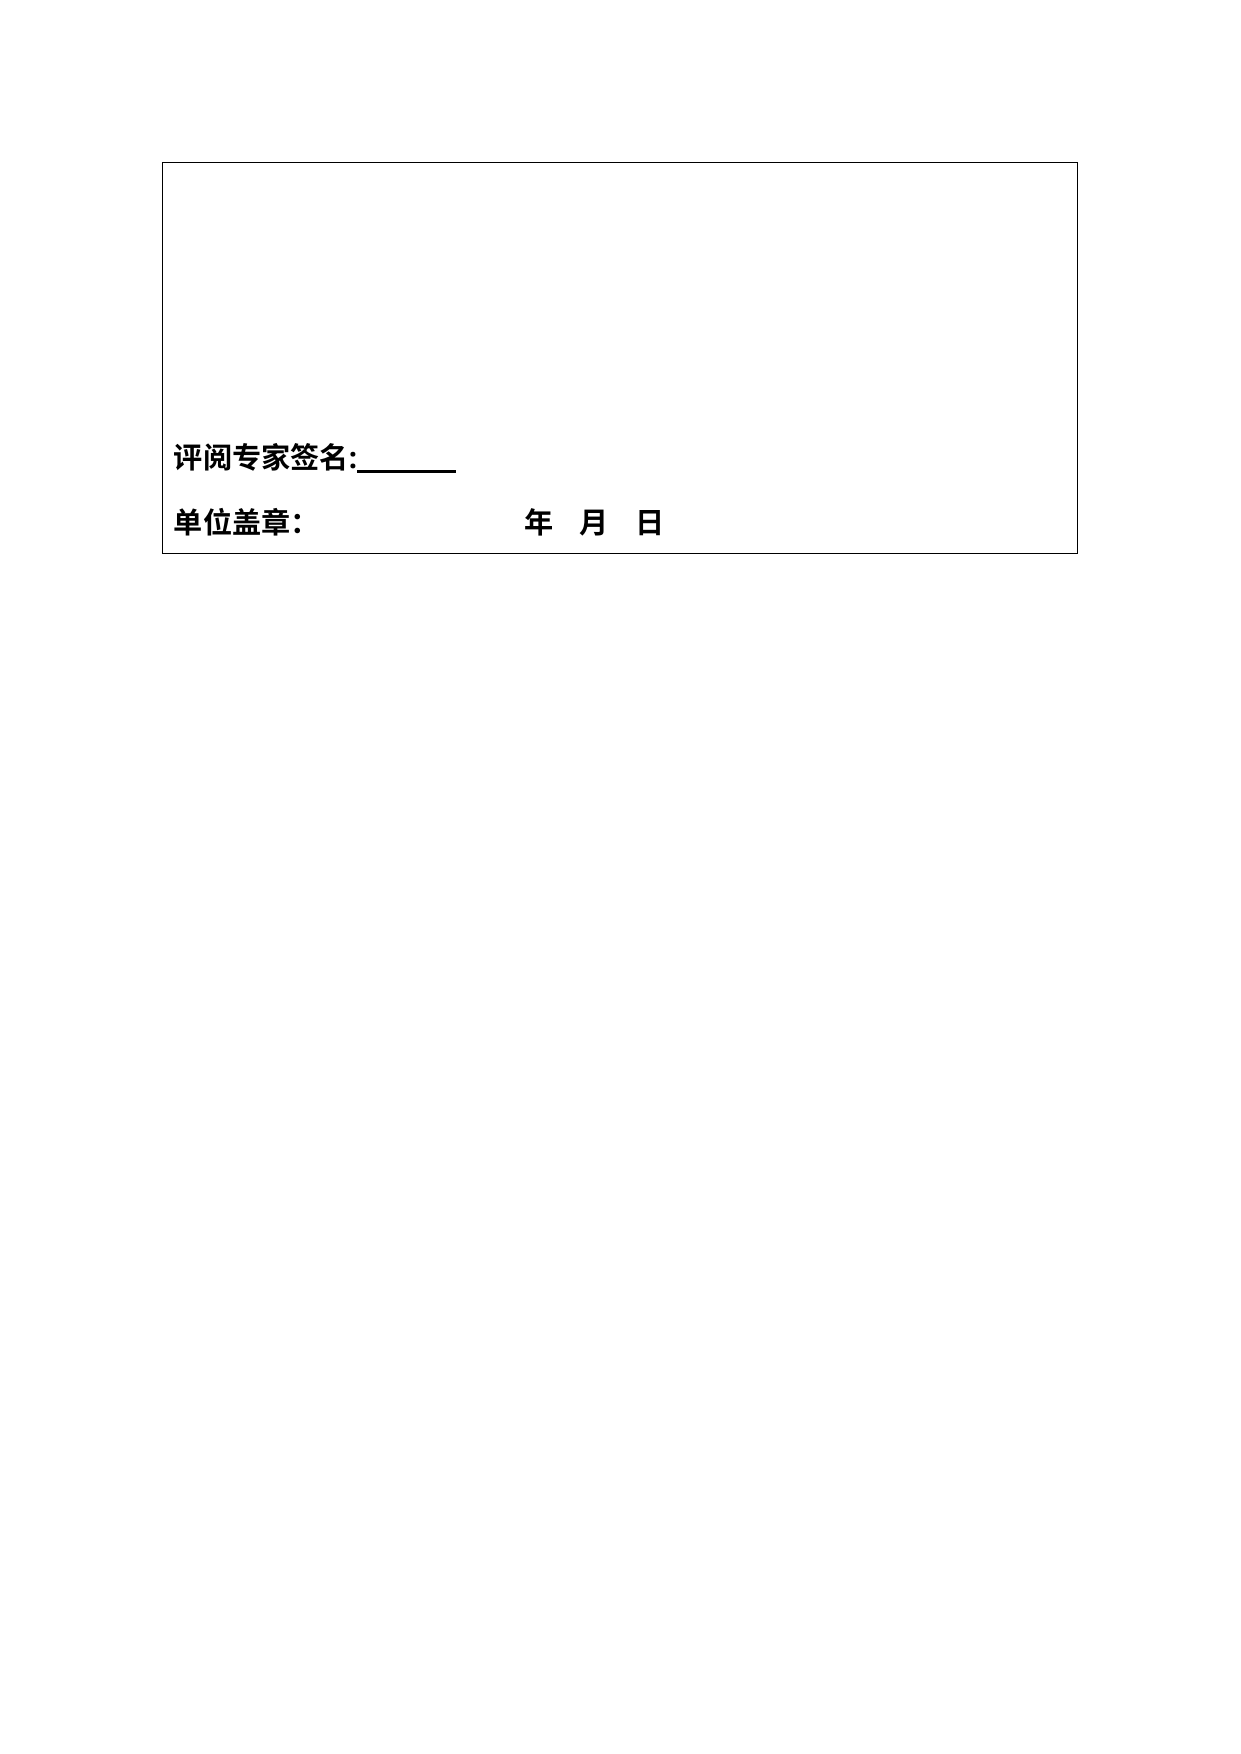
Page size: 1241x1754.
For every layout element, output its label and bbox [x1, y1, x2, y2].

table_cell [163, 163, 1077, 553]
